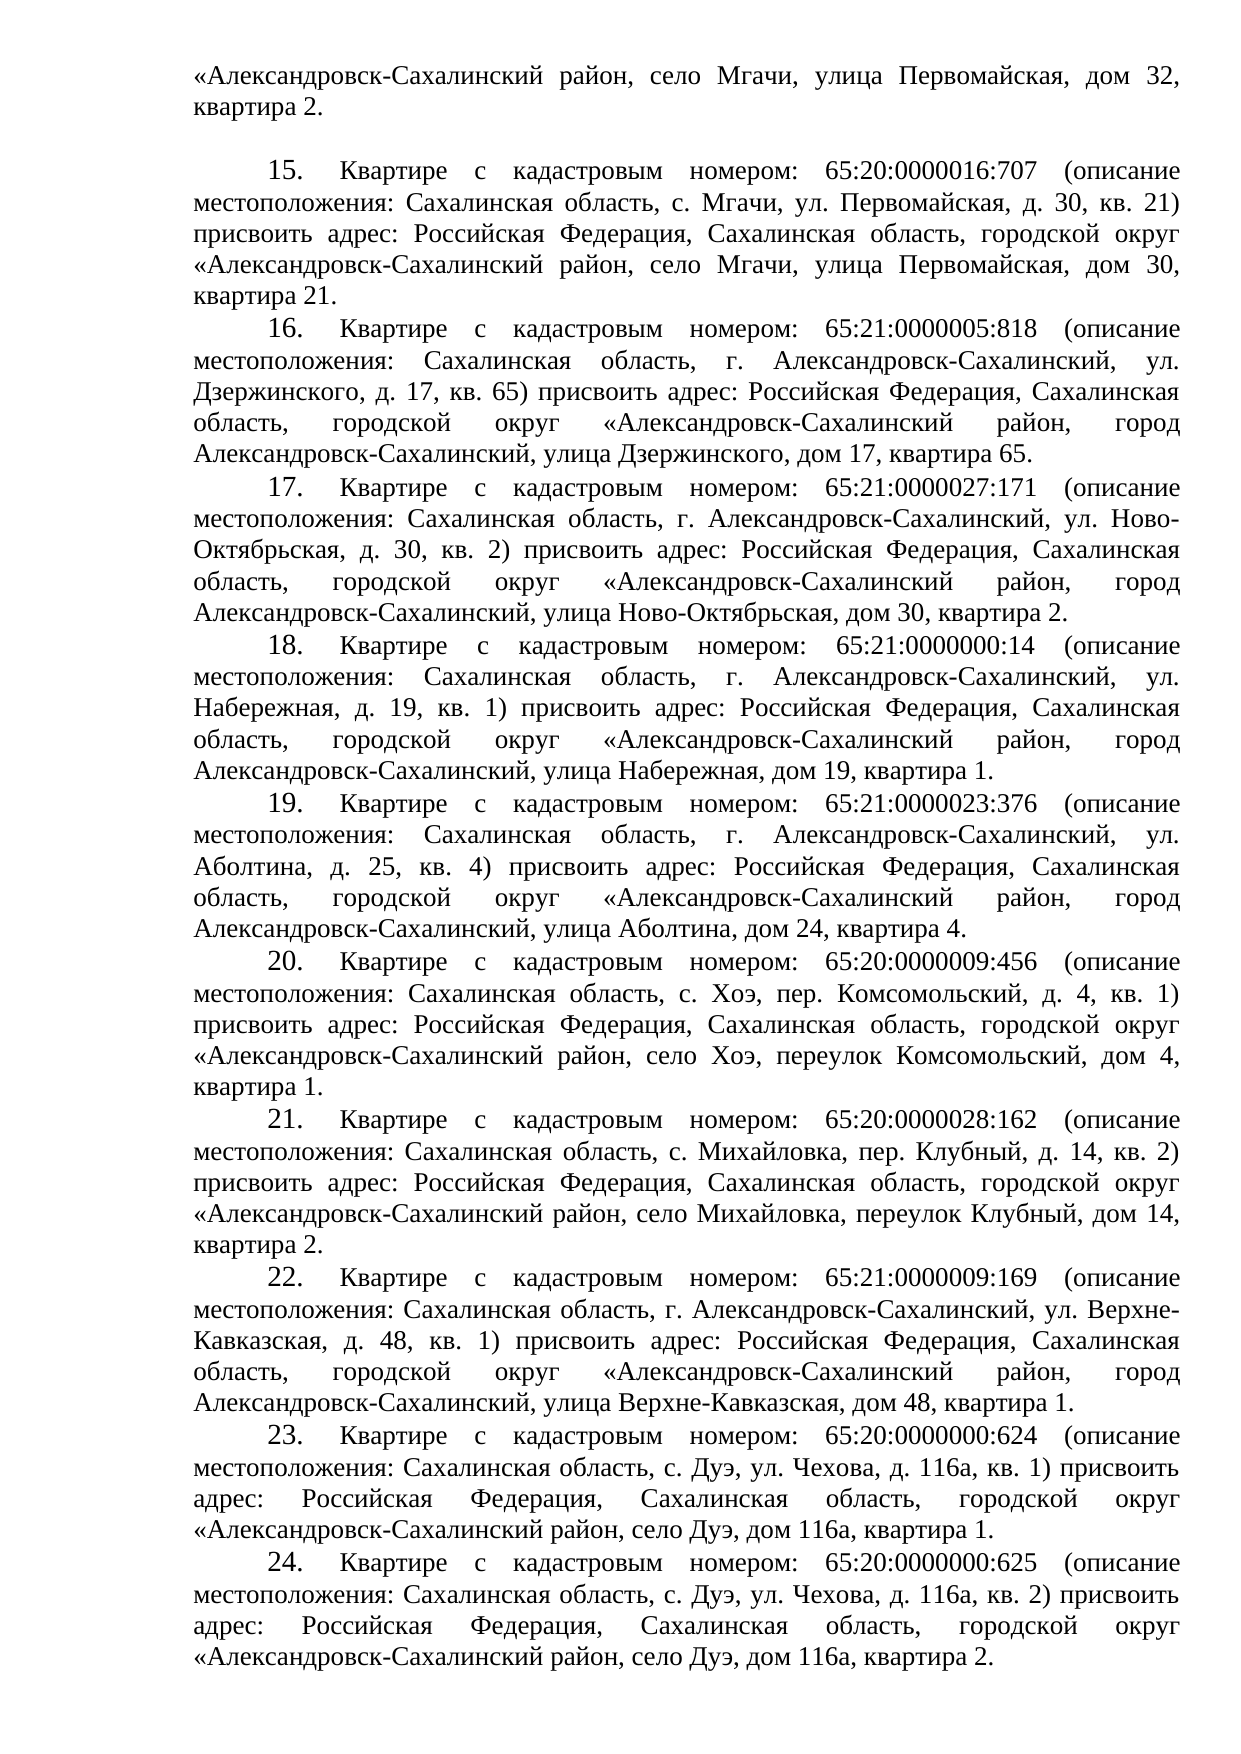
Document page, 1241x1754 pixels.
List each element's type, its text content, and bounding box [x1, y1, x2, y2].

list Квартире с кадастровым номером: 65:21:0000000:14 (описание местоположения: Сахалинская область, г. Александровск-Сахалинский, ул. Набережная, д. 19, кв. 1) присвоить адрес: Российская Федерация, Сахалинская область, городской округ «Александровск-Сахалинский район, город Александровск-Сахалинский, улица Набережная, дом 19, квартира 1. [193, 627, 1181, 785]
list Квартире с кадастровым номером: 65:20:0000000:624 (описание местоположения: Сахалинская область, с. Дуэ, ул. Чехова, д. 116а, кв. 1) присвоить адрес: Российская Федерация, Сахалинская область, городской округ «Александровск-Сахалинский район, село Дуэ, дом 116а, квартира 1. [193, 1417, 1181, 1544]
list Квартире с кадастровым номером: 65:20:0000016:707 (описание местоположения: Сахалинская область, с. Мгачи, ул. Первомайская, д. 30, кв. 21) присвоить адрес: Российская Федерация, Сахалинская область, городской округ «Александровск-Сахалинский район, село Мгачи, улица Первомайская, дом 30, квартира 21. [193, 152, 1181, 311]
list Квартире с кадастровым номером: 65:20:0000009:456 (описание местоположения: Сахалинская область, с. Хоэ, пер. Комсомольский, д. 4, кв. 1) присвоить адрес: Российская Федерация, Сахалинская область, городской округ «Александровск-Сахалинский район, село Хоэ, переулок Комсомольский, дом 4, квартира 1. [193, 943, 1181, 1101]
list Квартире с кадастровым номером: 65:21:0000009:169 (описание местоположения: Сахалинская область, г. Александровск-Сахалинский, ул. Верхне-Кавказская, д. 48, кв. 1) присвоить адрес: Российская Федерация, Сахалинская область, городской округ «Александровск-Сахалинский район, город Александровск-Сахалинский, улица Верхне-Кавказская, дом 48, квартира 1. [193, 1259, 1181, 1417]
list Квартире с кадастровым номером: 65:21:0000027:171 (описание местоположения: Сахалинская область, г. Александровск-Сахалинский, ул. Ново-Октябрьская, д. 30, кв. 2) присвоить адрес: Российская Федерация, Сахалинская область, городской округ «Александровск-Сахалинский район, город Александровск-Сахалинский, улица Ново-Октябрьская, дом 30, квартира 2. [193, 469, 1181, 627]
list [193, 59, 1181, 121]
list Квартире с кадастровым номером: 65:20:0000000:625 (описание местоположения: Сахалинская область, с. Дуэ, ул. Чехова, д. 116а, кв. 2) присвоить адрес: Российская Федерация, Сахалинская область, городской округ «Александровск-Сахалинский район, село Дуэ, дом 116а, квартира 2. [193, 1544, 1181, 1671]
list Квартире с кадастровым номером: 65:21:0000005:818 (описание местоположения: Сахалинская область, г. Александровск-Сахалинский, ул. Дзержинского, д. 17, кв. 65) присвоить адрес: Российская Федерация, Сахалинская область, городской округ «Александровск-Сахалинский район, город Александровск-Сахалинский, улица Дзержинского, дом 17, квартира 65. [193, 311, 1181, 469]
list Квартире с кадастровым номером: 65:20:0000028:162 (описание местоположения: Сахалинская область, с. Михайловка, пер. Клубный, д. 14, кв. 2) присвоить адрес: Российская Федерация, Сахалинская область, городской округ «Александровск-Сахалинский район, село Михайловка, переулок Клубный, дом 14, квартира 2. [193, 1101, 1181, 1259]
list Квартире с кадастровым номером: 65:21:0000023:376 (описание местоположения: Сахалинская область, г. Александровск-Сахалинский, ул. Аболтина, д. 25, кв. 4) присвоить адрес: Российская Федерация, Сахалинская область, городской округ «Александровск-Сахалинский район, город Александровск-Сахалинский, улица Аболтина, дом 24, квартира 4. [193, 785, 1181, 943]
